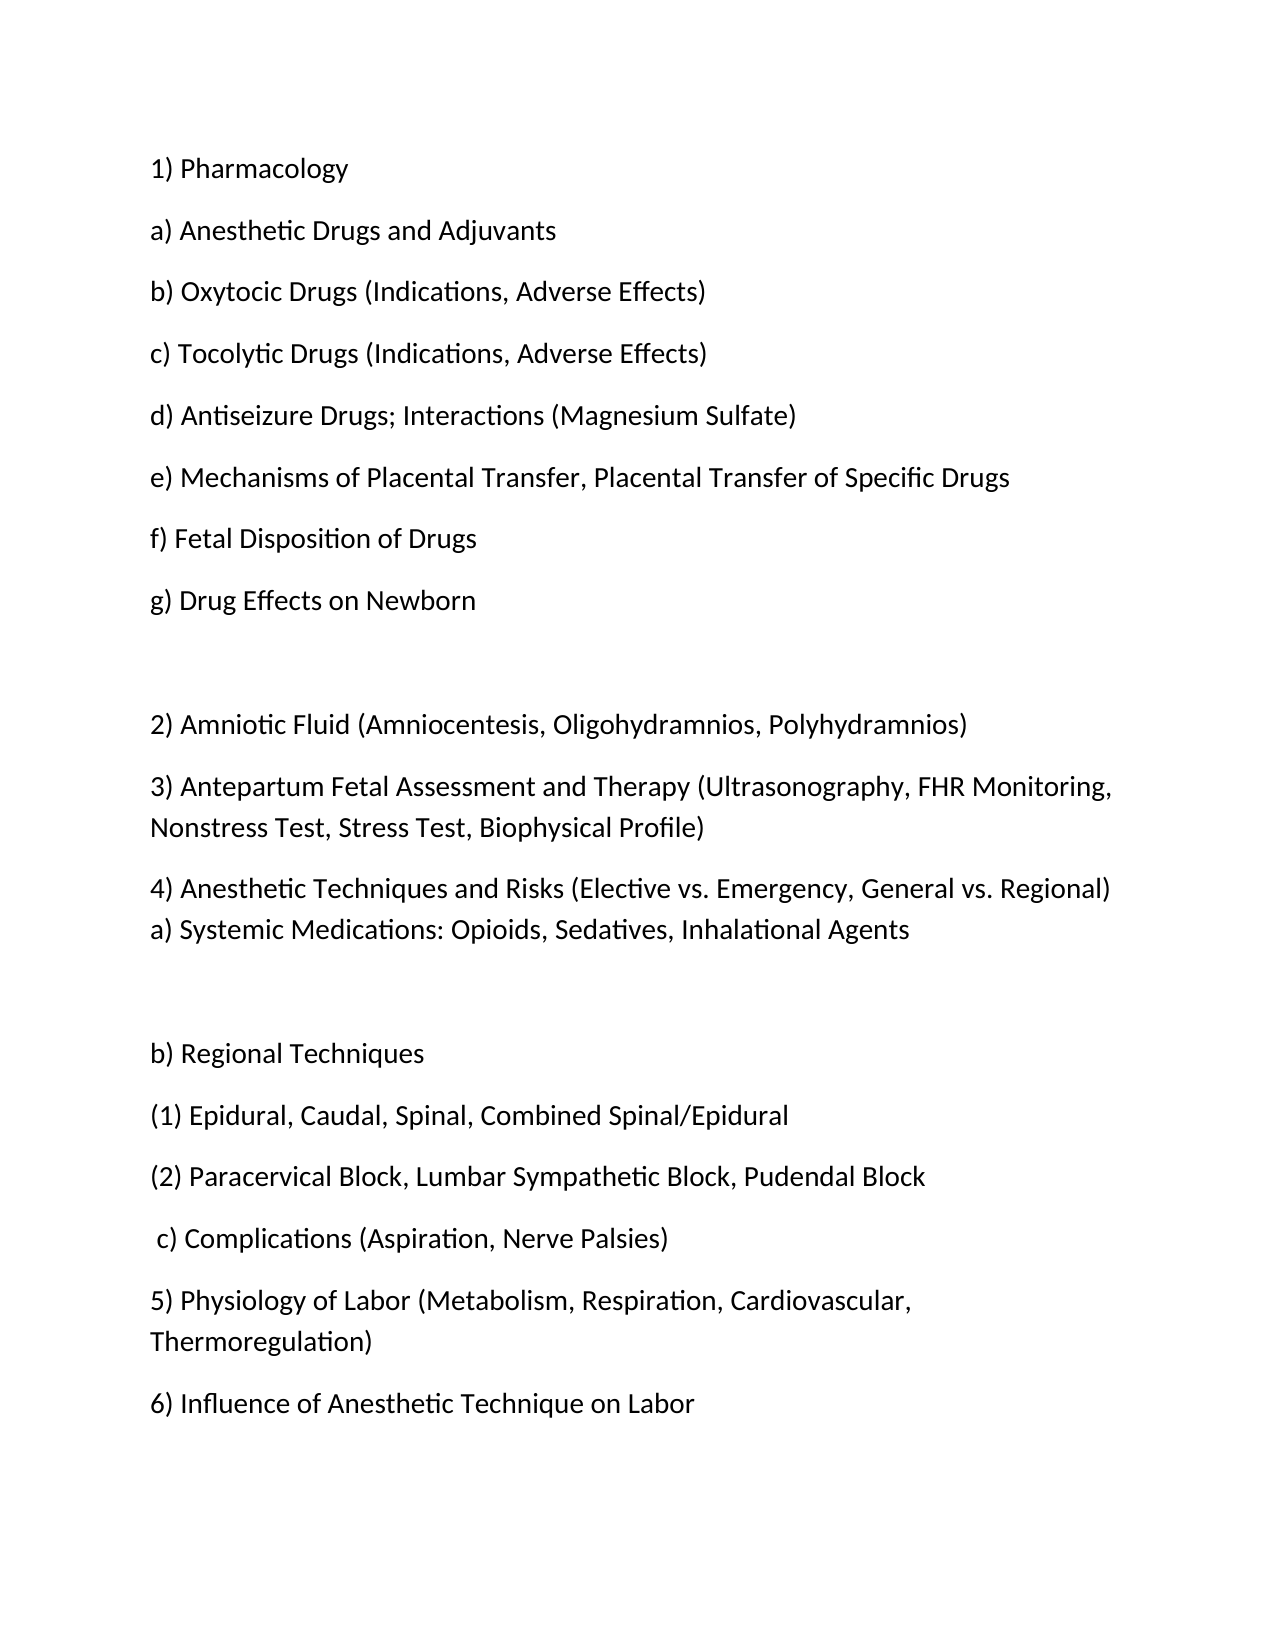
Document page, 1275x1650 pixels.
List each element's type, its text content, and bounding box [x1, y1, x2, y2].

text c) Tocolytic Drugs (Indications, Adverse Effects) [150, 335, 1125, 371]
text 1) Pharmacology [150, 150, 1125, 186]
text c) Complications (Aspiration, Nerve Palsies) [150, 1220, 1125, 1256]
text a) Anesthetic Drugs and Adjuvants [150, 212, 1125, 247]
text (2) Paracervical Block, Lumbar Sympathetic Block, Pudendal Block [150, 1158, 1125, 1194]
text 6) Influence of Anesthetic Technique on Labor [150, 1385, 1125, 1420]
text g) Drug Effects on Newborn [150, 582, 1125, 618]
text 4) Anesthetic Techniques and Risks (Elective vs. Emergency, General vs. Regional) a) Systemic Medications: Opioids, Sedatives, Inhalational Agents [150, 870, 1125, 947]
text d) Antiseizure Drugs; Interactions (Magnesium Sulfate) [150, 397, 1125, 433]
text (1) Epidural, Caudal, Spinal, Combined Spinal/Epidural [150, 1097, 1125, 1132]
text 5) Physiology of Labor (Metabolism, Respiration, Cardiovascular, Thermoregulation) [150, 1282, 1125, 1358]
text 2) Amniotic Fluid (Amniocentesis, Oligohydramnios, Polyhydramnios) [150, 706, 1125, 742]
text b) Oxytocic Drugs (Indications, Adverse Effects) [150, 273, 1125, 309]
text f) Fetal Disposition of Drugs [150, 521, 1125, 556]
text 3) Antepartum Fetal Assessment and Therapy (Ultrasonography, FHR Monitoring, Nonstress Test, Stress Test, Biophysical Profile) [150, 768, 1125, 844]
text e) Mechanisms of Placental Transfer, Placental Transfer of Specific Drugs [150, 459, 1125, 494]
text b) Regional Techniques [150, 1035, 1125, 1071]
